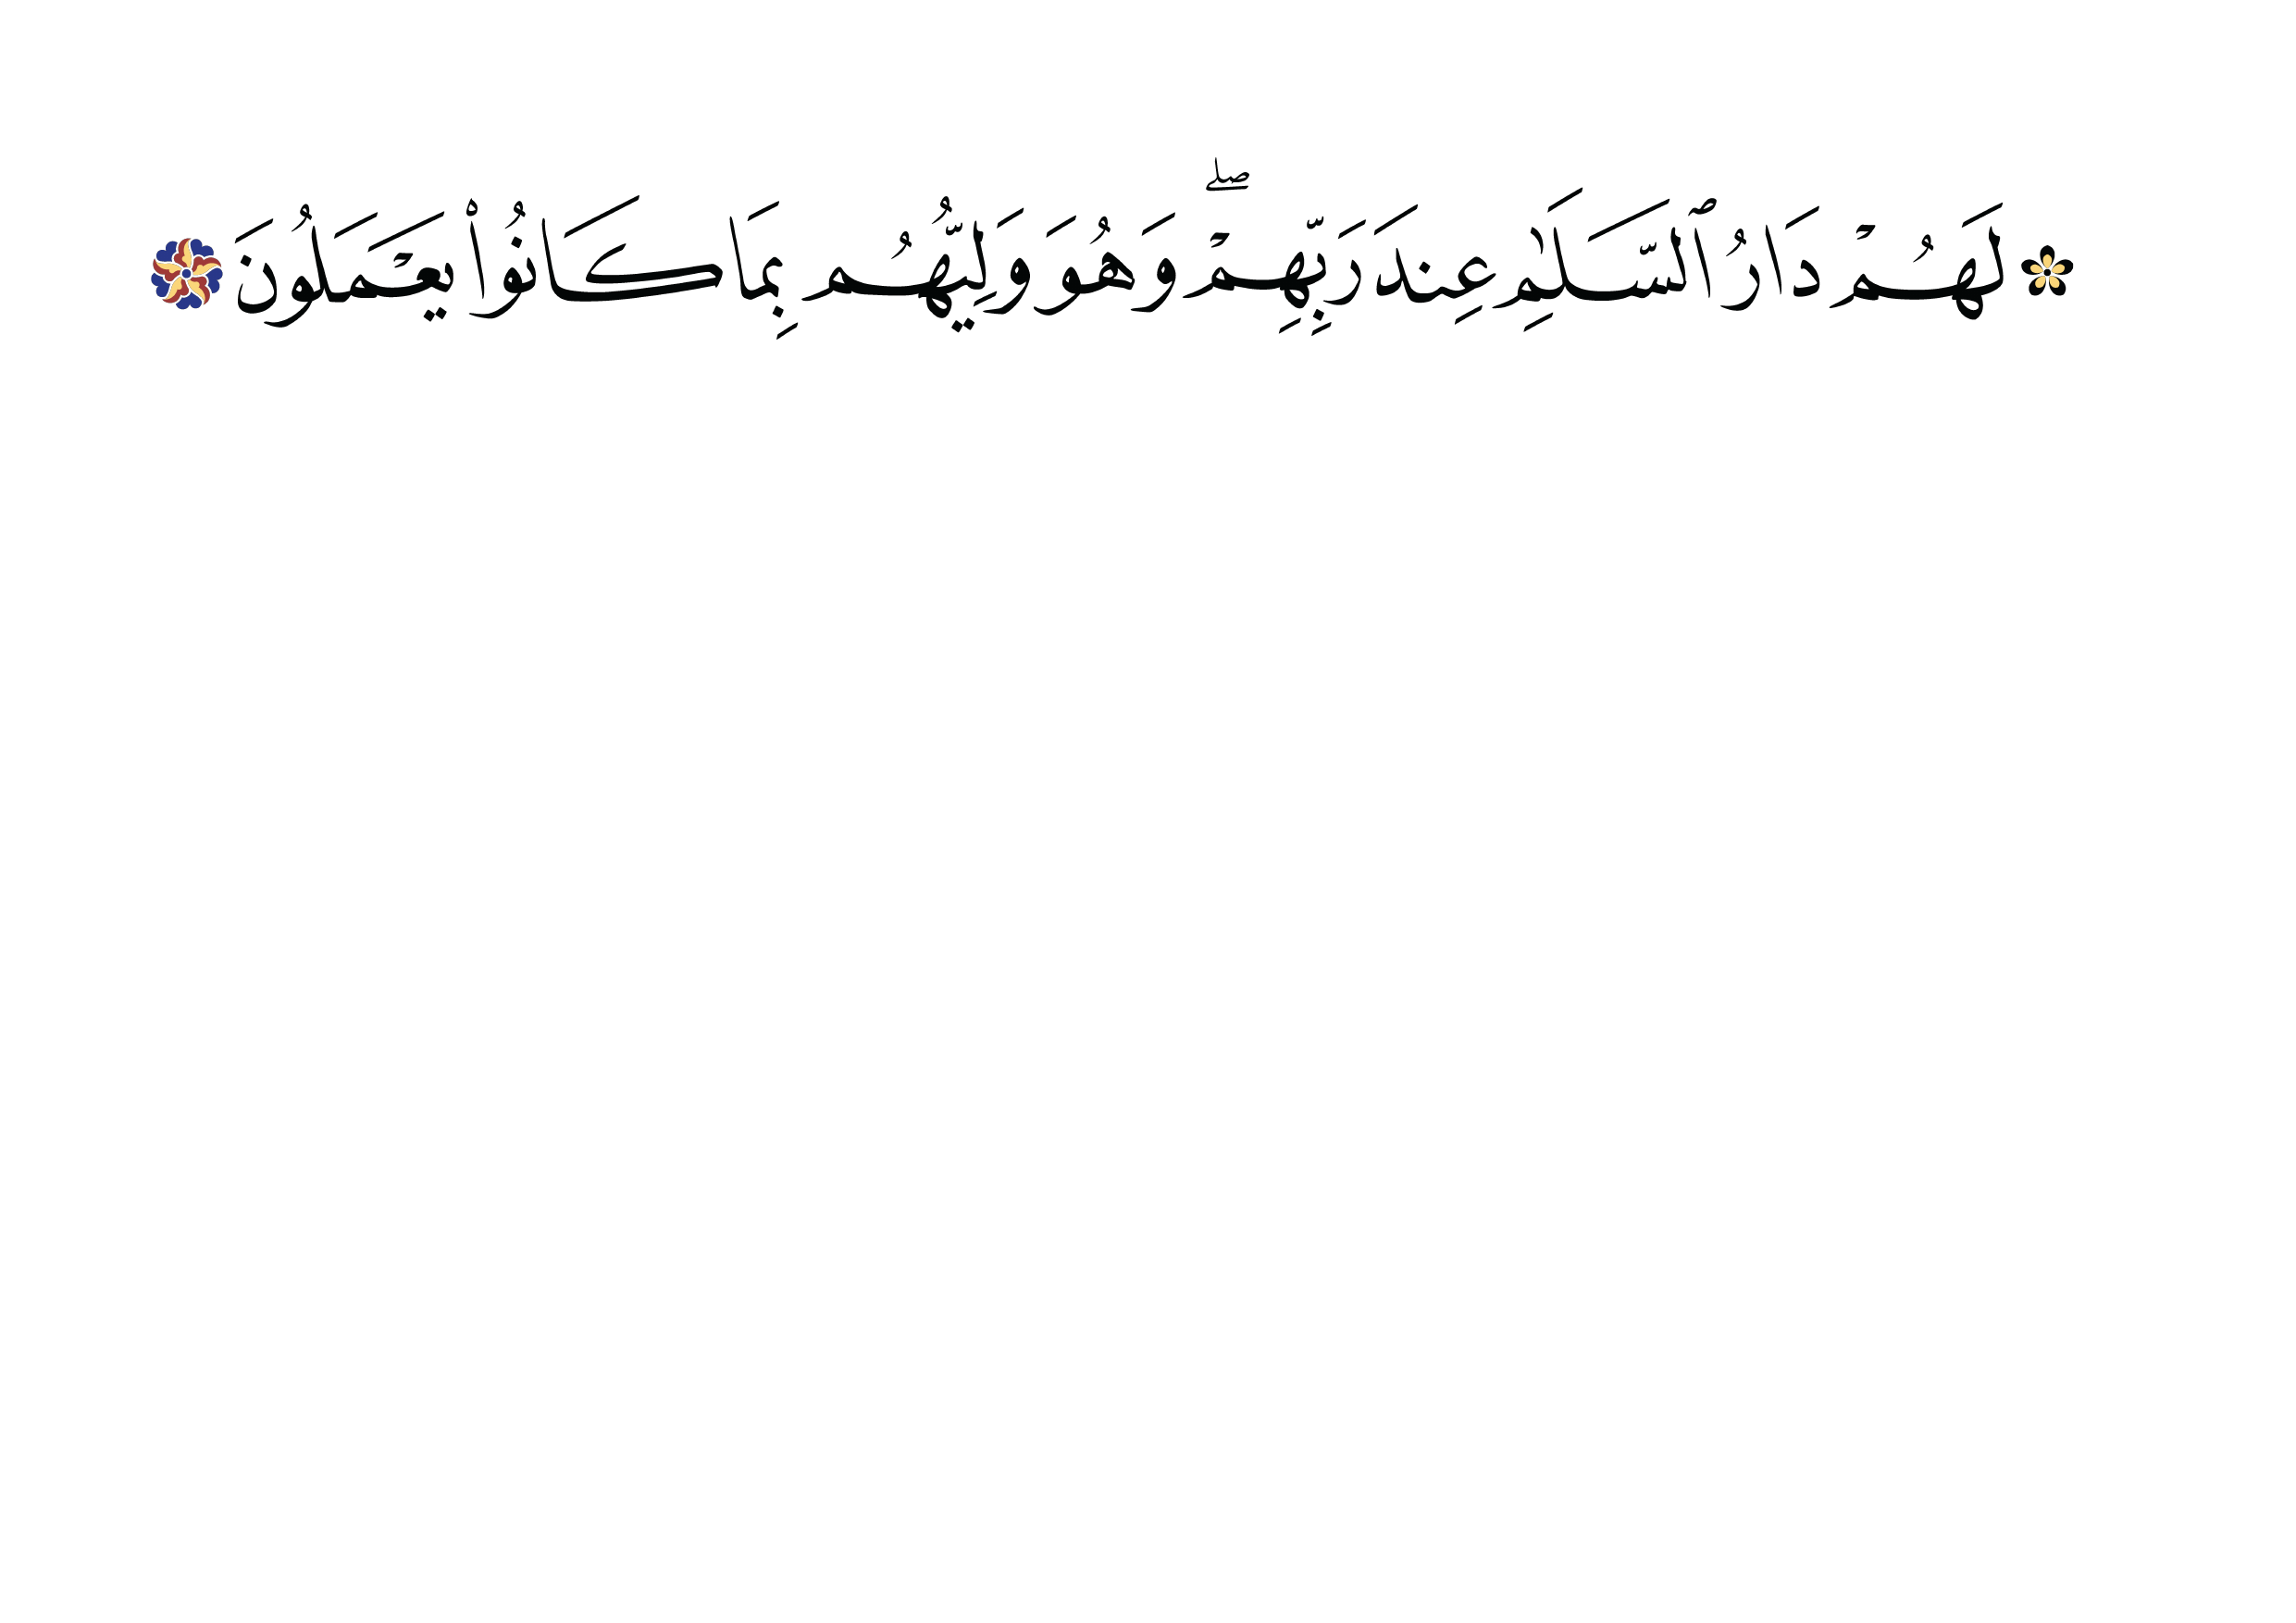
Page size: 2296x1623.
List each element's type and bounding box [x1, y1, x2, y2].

picture [57, 57, 2179, 462]
